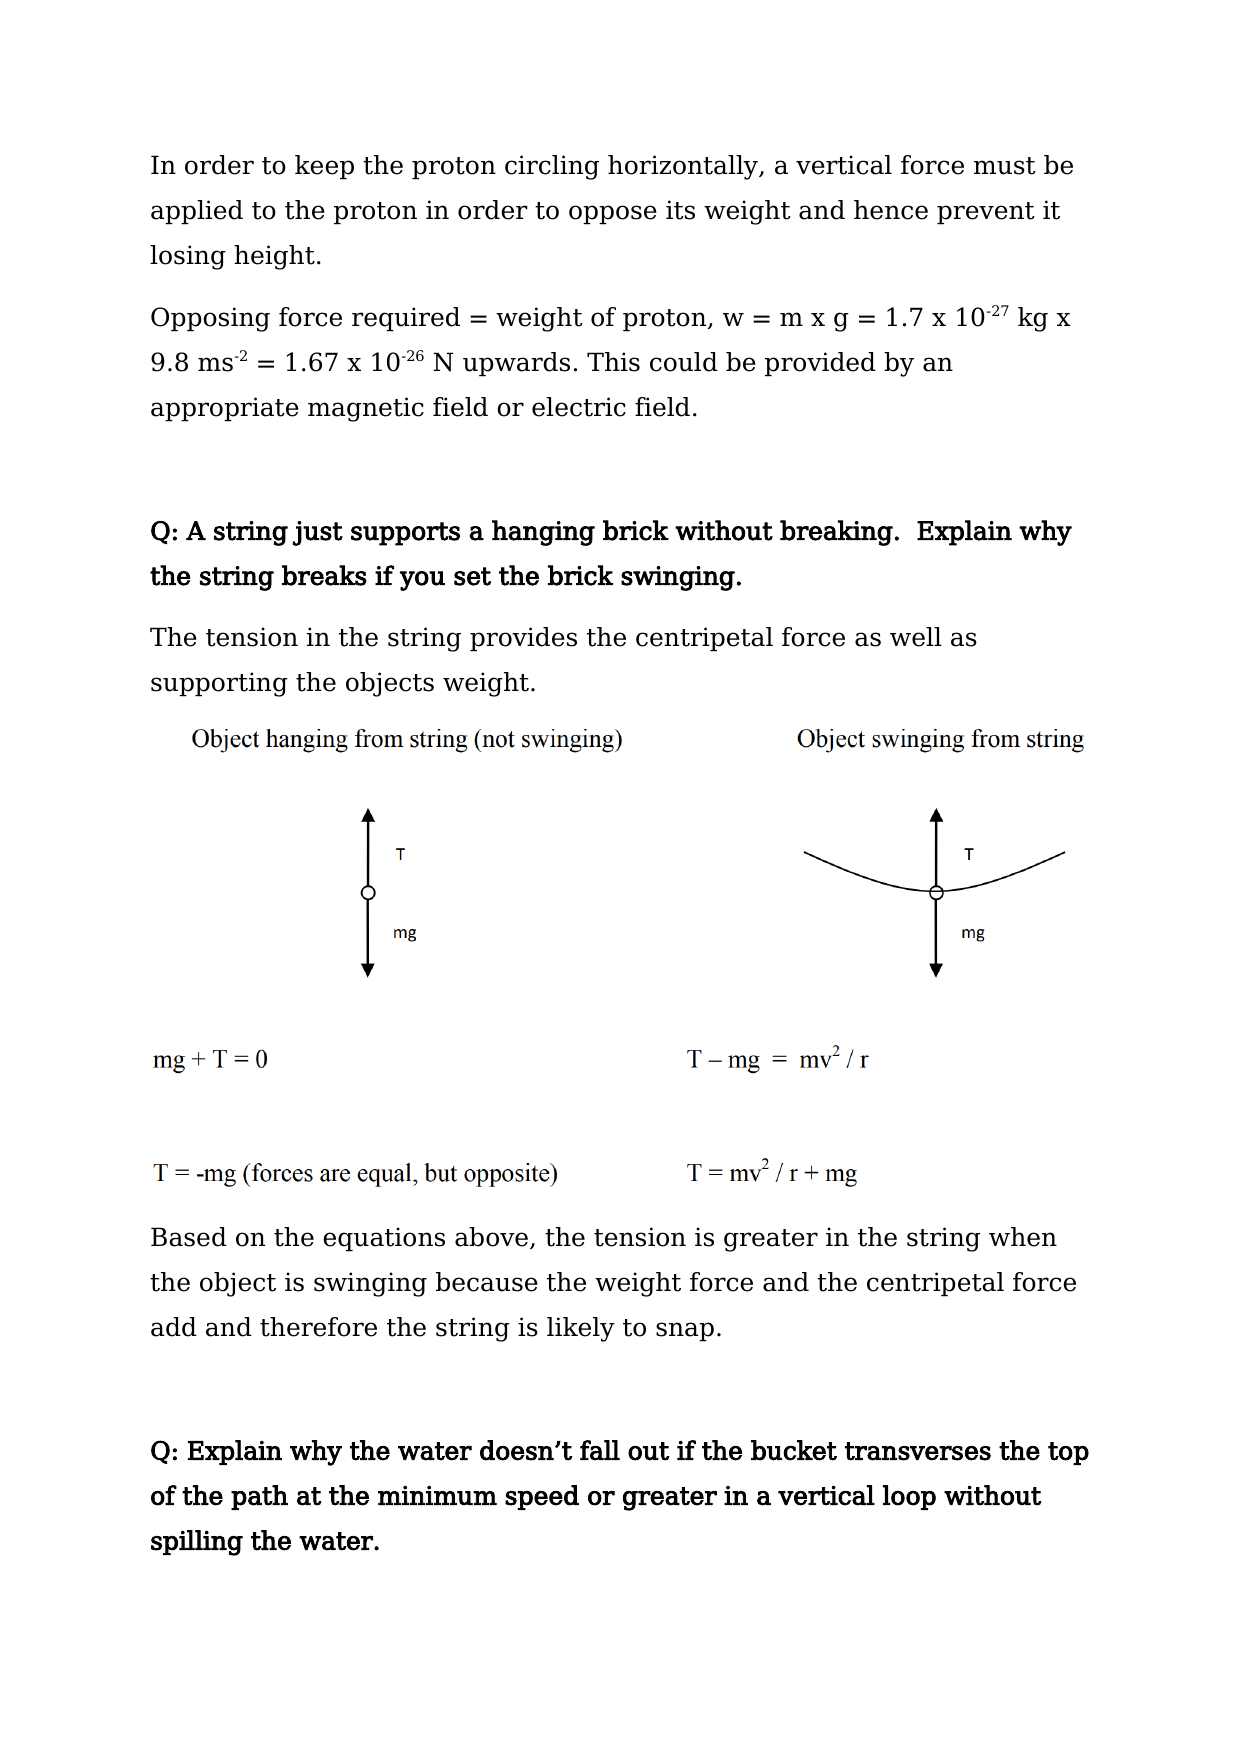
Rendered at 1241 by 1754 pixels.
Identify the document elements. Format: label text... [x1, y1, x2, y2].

text Based on the equations above, the tension is greater in the string when the object is swinging because the weight force and the centripetal force add and therefore the string is likely to snap. [150, 1221, 1090, 1341]
text Q: A string just supports a hanging brick without breaking. Explain why the string breaks if you set the brick swinging. [150, 515, 1090, 590]
picture [150, 728, 1091, 1191]
text In order to keep the proton circling horizontally, a vertical force must be applied to the proton in order to oppose its weight and hence prevent it losing height. [150, 150, 1090, 270]
text The tension in the string provides the centripetal force as well as supporting the objects weight. [150, 622, 1090, 697]
text Q: Explain why the water doesn’t fall out if the bucket transverses the top of the path at the minimum speed or greater in a vertical loop without spilling the water. [150, 1435, 1090, 1555]
text Opposing force required = weight of proton, w = m x g = 1.7 x 10-27 kg x 9.8 ms-2 = 1.67 x 10-26 N upwards. This could be provided by an appropriate magnetic field or electric field. [150, 302, 1090, 422]
